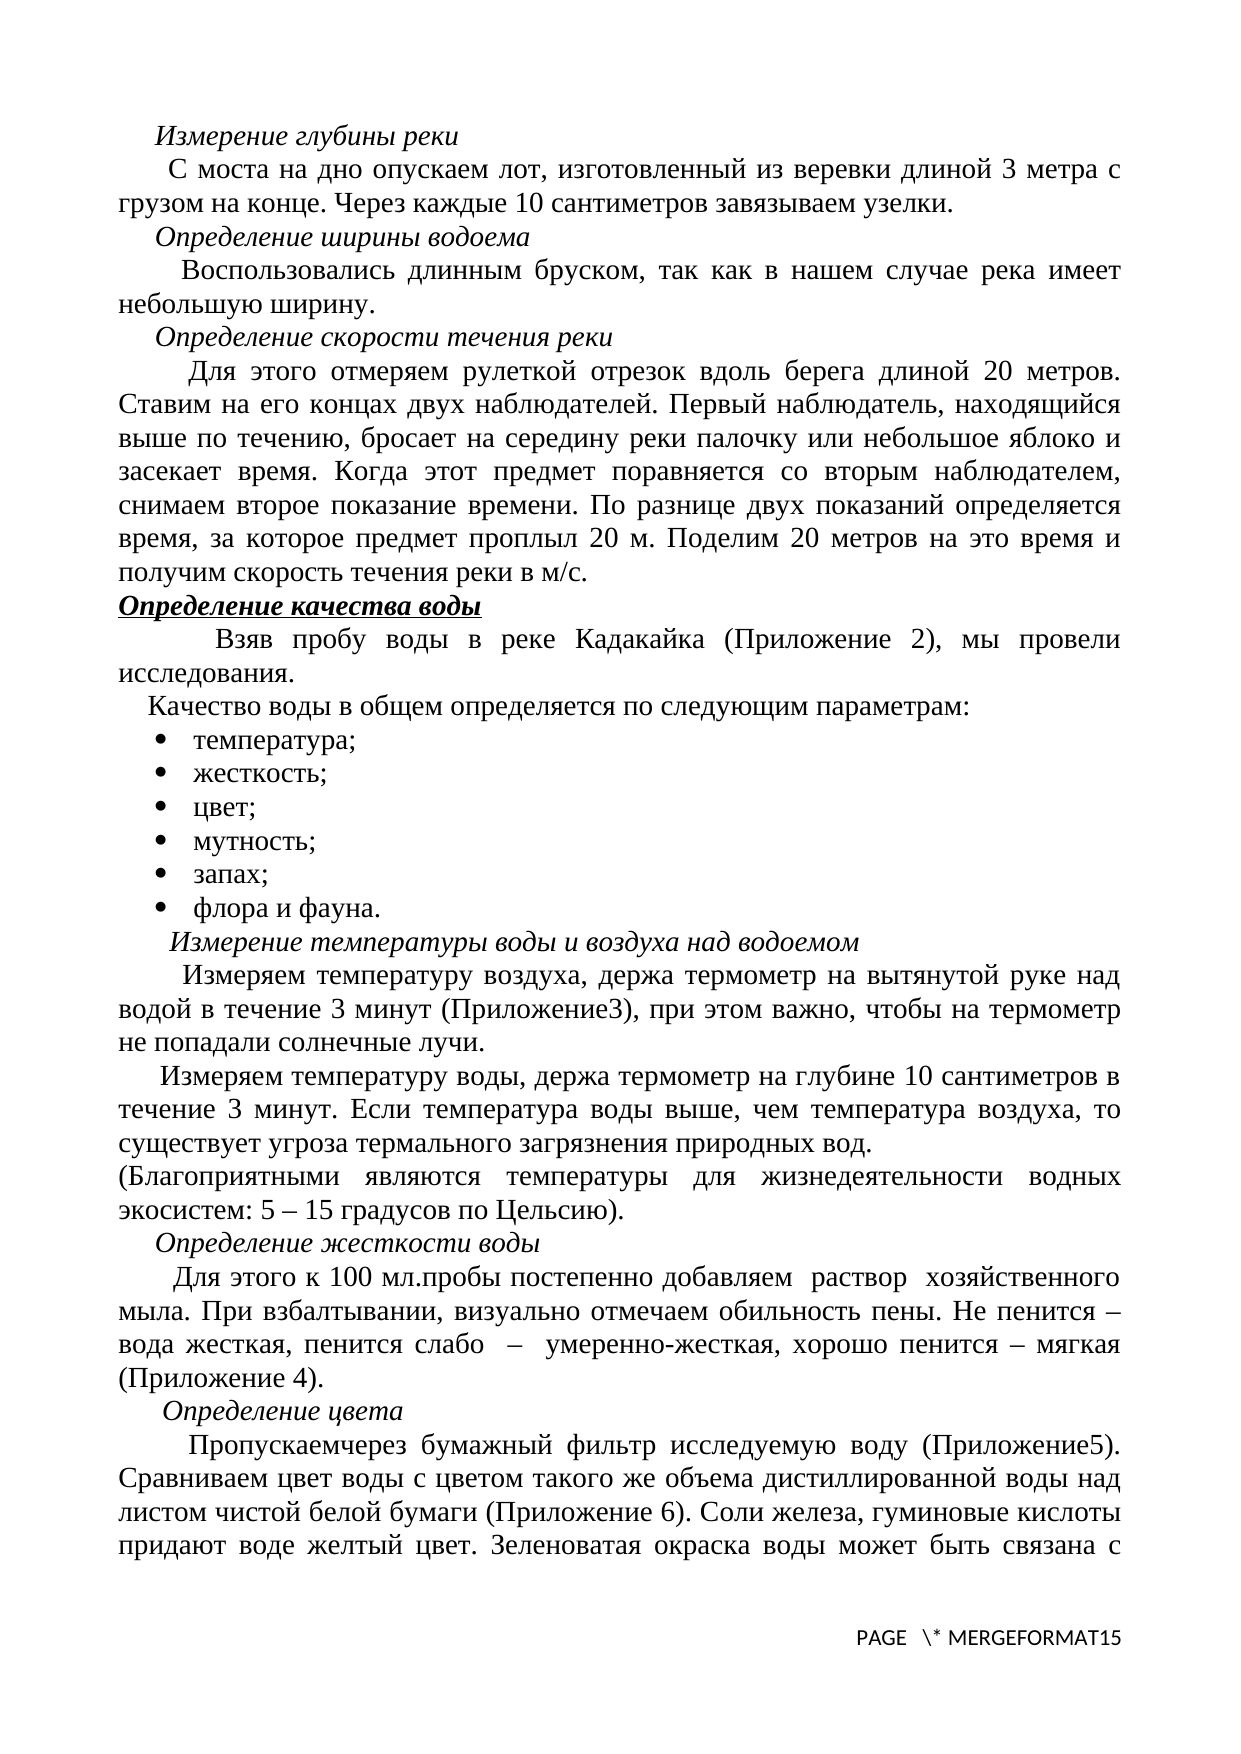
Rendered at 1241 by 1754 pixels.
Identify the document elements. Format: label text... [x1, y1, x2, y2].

text Взяв пробу воды в реке Кадакайка (Приложение 2), мы провели исследования. [118, 621, 1122, 688]
text Определение ширины водоема [118, 219, 1122, 252]
text Определение жесткости воды [118, 1226, 1122, 1259]
list жесткость; [156, 756, 1122, 789]
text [118, 1427, 1122, 1561]
text Для этого отмеряем рулеткой отрезок вдоль берега длиной 20 метров. Ставим на его концах двух наблюдателей. Первый наблюдатель, находящийся выше по течению, бросает на середину реки палочку или небольшое яблоко и засекает время. Когда этот предмет поравняется со вторым наблюдателем, снимаем второе показание времени. По разнице двух показаний определяется время, за которое предмет проплыл 20 м. Поделим 20 метров на это время и получим скорость течения реки в м/с. [118, 353, 1122, 588]
text С моста на дно опускаем лот, изготовленный из веревки длиной 3 метра с грузом на конце. Через каждые 10 сантиметров завязываем узелки. [118, 152, 1122, 219]
text Измерение температуры воды и воздуха над водоемом [118, 924, 1122, 957]
list мутность; [156, 823, 1122, 856]
list температура; [156, 722, 1122, 756]
text Измеряем температуру воды, держа термометр на глубине 10 сантиметров в течение 3 минут. Если температура воды выше, чем температура воздуха, то существует угроза термального загрязнения природных вод. [118, 1058, 1122, 1158]
text Измеряем температуру воздуха, держа термометр на вытянутой руке над водой в течение 3 минут (Приложение3), при этом важно, чтобы на термометр не попадали солнечные лучи. [118, 957, 1122, 1058]
text Определение скорости течения реки [118, 319, 1122, 353]
text Для этого к 100 мл.пробы постепенно добавляем раствор хозяйственного мыла. При взбалтывании, визуально отмечаем обильность пены. Не пенится – вода жесткая, пенится слабо – умеренно-жесткая, хорошо пенится – мягкая (Приложение 4). [118, 1259, 1122, 1393]
text (Благоприятными являются температуры для жизнедеятельности водных экосистем: 5 – 15 градусов по Цельсию). [118, 1158, 1122, 1226]
text Определение цвета [118, 1393, 1122, 1427]
text Воспользовались длинным бруском, так как в нашем случае река имеет небольшую ширину. [118, 252, 1122, 319]
list запах; [156, 856, 1122, 890]
text Определение качества воды [118, 588, 1122, 621]
text Измерение глубины реки [118, 118, 1122, 152]
list цвет; [156, 789, 1122, 823]
text Качество воды в общем определяется по следующим параметрам: [118, 688, 1122, 722]
list флора и фауна. [156, 890, 1122, 924]
